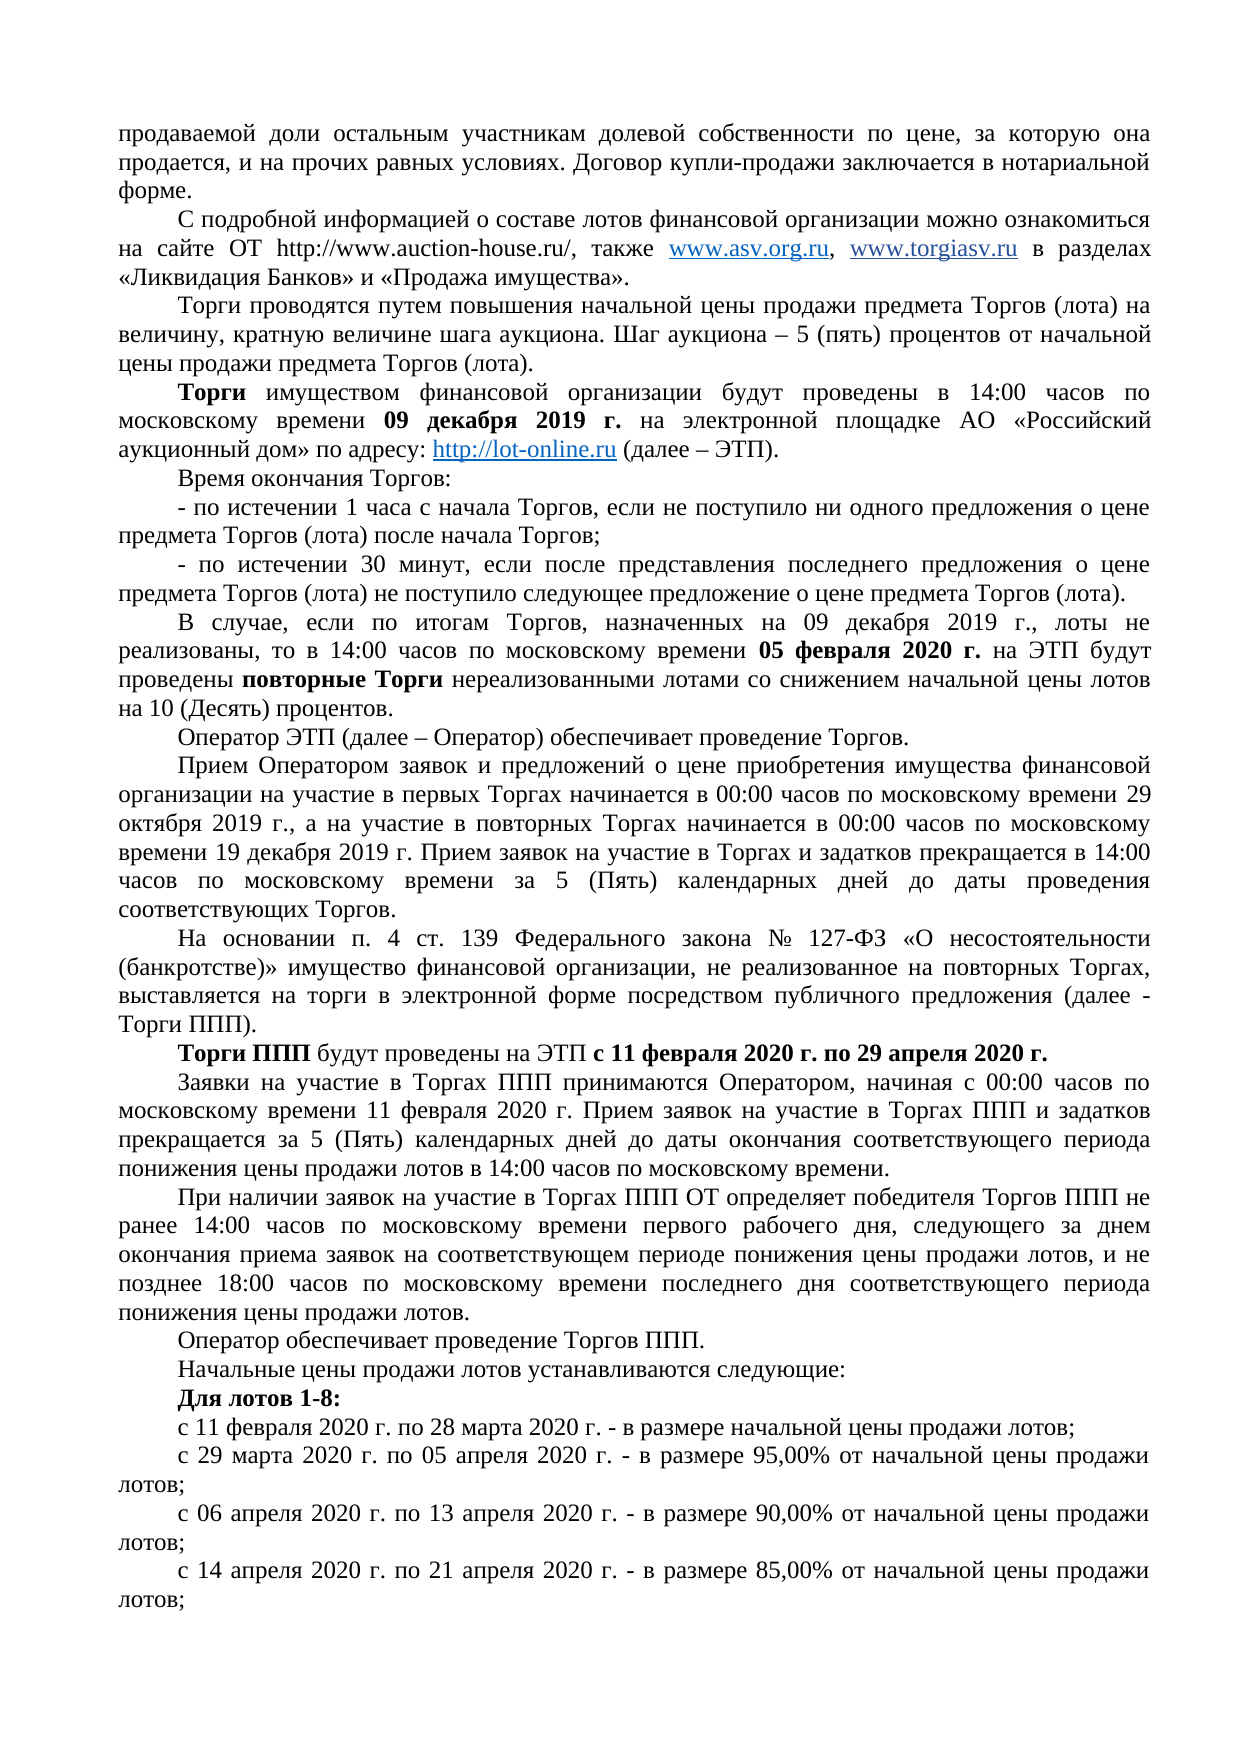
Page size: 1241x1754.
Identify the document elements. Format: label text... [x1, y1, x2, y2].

text Время окончания Торгов: [118, 463, 1151, 492]
text Оператор обеспечивает проведение Торгов ППП. [118, 1326, 1151, 1354]
text На основании п. 4 ст. 139 Федерального закона № 127-ФЗ «О несостоятельности (банкротстве)» имущество финансовой организации, не реализованное на повторных Торгах, выставляется на торги в электронной форме посредством публичного предложения (далее - Торги ППП). [118, 923, 1151, 1038]
text Торги ППП будут проведены на ЭТП с 11 февраля 2020 г. по 29 апреля 2020 г. [118, 1038, 311, 1067]
text - по истечении 1 часа с начала Торгов, если не поступило ни одного предложения о цене предмета Торгов (лота) после начала Торгов; [118, 492, 1151, 549]
text - по истечении 30 минут, если после представления последнего предложения о цене предмета Торгов (лота) не поступило следующее предложение о цене предмета Торгов (лота). [118, 549, 1151, 607]
text Торги имуществом финансовой организации будут проведены в 14:00 часов по московскому времени 09 декабря 2019 г. на электронной площадке АО «Российский аукционный дом» по адресу: http://lot-online.ru (далее – ЭТП). [118, 377, 1151, 463]
text Начальные цены продажи лотов устанавливаются следующие: [118, 1354, 1151, 1383]
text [118, 118, 1151, 204]
text Торги проводятся путем повышения начальной цены продажи предмета Торгов (лота) на величину, кратную величине шага аукциона. Шаг аукциона – 5 (пять) процентов от начальной цены продажи предмета Торгов (лота). [118, 291, 1151, 377]
text с 11 февраля 2020 г. по 28 марта 2020 г. - в размере начальной цены продажи лотов; [118, 1412, 1151, 1441]
text Заявки на участие в Торгах ППП принимаются Оператором, начиная с 00:00 часов по московскому времени 11 февраля 2020 г. Прием заявок на участие в Торгах ППП и задатков прекращается за 5 (Пять) календарных дней до даты окончания соответствующего периода понижения цены продажи лотов в 14:00 часов по московскому времени. [118, 1067, 1151, 1182]
text При наличии заявок на участие в Торгах ППП ОТ определяет победителя Торгов ППП не ранее 14:00 часов по московскому времени первого рабочего дня, следующего за днем окончания приема заявок на соответствующем периоде понижения цены продажи лотов, и не позднее 18:00 часов по московскому времени последнего дня соответствующего периода понижения цены продажи лотов. [118, 1182, 1151, 1326]
text Оператор ЭТП (далее – Оператор) обеспечивает проведение Торгов. [118, 722, 1151, 751]
text Для лотов 1-8: [118, 1383, 1151, 1412]
text Торги ППП будут проведены на ЭТП с 11 февраля 2020 г. по 29 апреля 2020 г. [593, 1038, 1151, 1067]
text с 29 марта 2020 г. по 05 апреля 2020 г. - в размере 95,00% от начальной цены продажи лотов; [118, 1441, 1151, 1498]
text В случае, если по итогам Торгов, назначенных на 09 декабря 2019 г., лоты не реализованы, то в 14:00 часов по московскому времени 05 февраля 2020 г. на ЭТП будут проведены повторные Торги нереализованными лотами со снижением начальной цены лотов на 10 (Десять) процентов. [118, 607, 1151, 722]
text с 06 апреля 2020 г. по 13 апреля 2020 г. - в размере 90,00% от начальной цены продажи лотов; [118, 1498, 1151, 1556]
text Прием Оператором заявок и предложений о цене приобретения имущества финансовой организации на участие в первых Торгах начинается в 00:00 часов по московскому времени 29 октября 2019 г., а на участие в повторных Торгах начинается в 00:00 часов по московскому времени 19 декабря 2019 г. Прием заявок на участие в Торгах и задатков прекращается в 14:00 часов по московскому времени за 5 (Пять) календарных дней до даты проведения соответствующих Торгов. [118, 751, 1151, 923]
text с 14 апреля 2020 г. по 21 апреля 2020 г. - в размере 85,00% от начальной цены продажи лотов; [118, 1556, 1151, 1613]
text С подробной информацией о составе лотов финансовой организации можно ознакомиться на сайте ОТ http://www.auction-house.ru/, также www.asv.org.ru, www.torgiasv.ru в разделах «Ликвидация Банков» и «Продажа имущества». [118, 204, 1151, 291]
